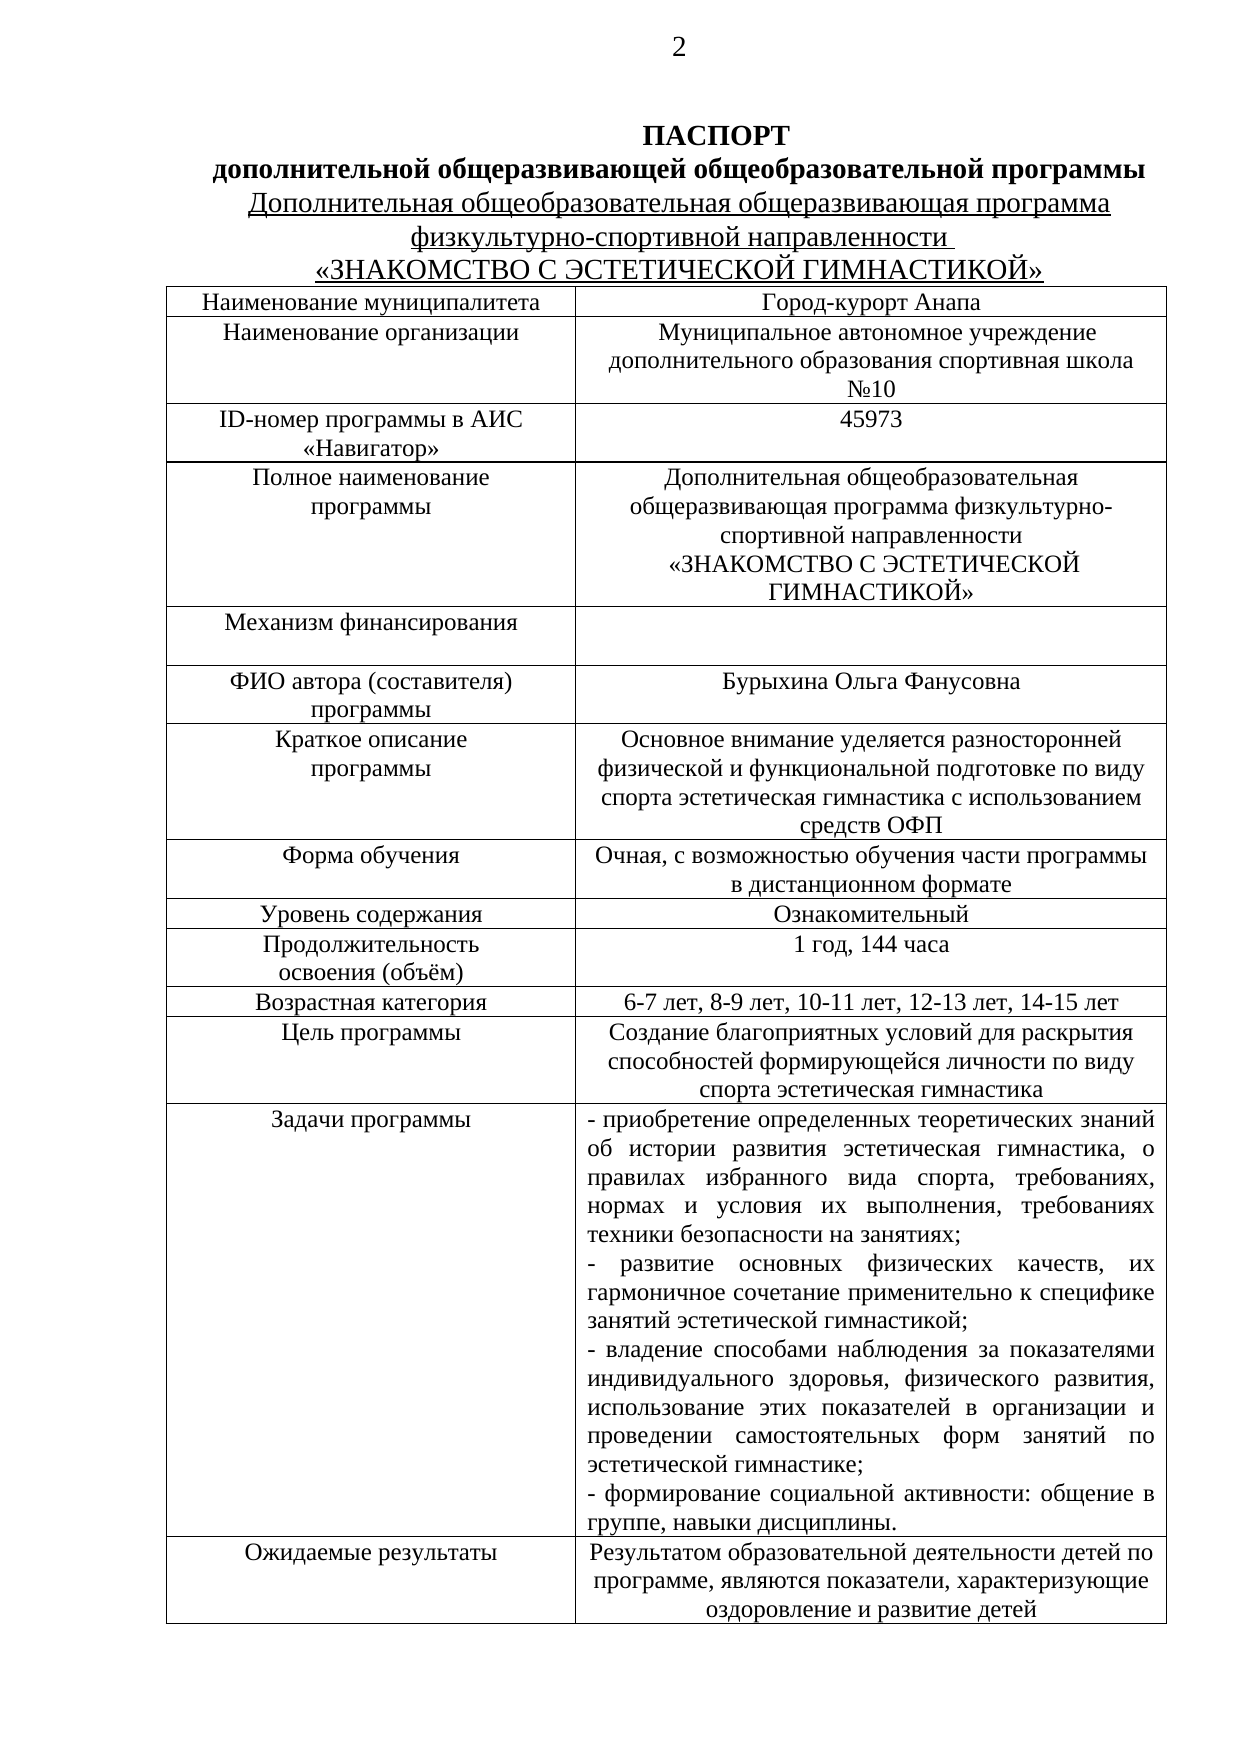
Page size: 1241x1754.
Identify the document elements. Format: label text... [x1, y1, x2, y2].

table_cell Результатом образовательной деятельности детей по программе, являются показатели, характеризующие оздоровление и развитие детей [576, 1537, 1166, 1623]
table_cell ID-номер программы в АИС «Навигатор» [167, 404, 575, 461]
table_cell [576, 607, 1166, 665]
table_cell ФИО автора (составителя) программы [167, 666, 575, 723]
table_cell Возрастная категория [167, 987, 575, 1016]
table_cell Уровень содержания [167, 899, 575, 928]
table_header Наименование муниципалитета [167, 287, 575, 316]
table_cell Ожидаемые результаты [167, 1537, 575, 1623]
table_cell Задачи программы [167, 1104, 575, 1536]
table_cell Цель программы [167, 1017, 575, 1103]
table_cell 1 год, 144 часа [576, 929, 1166, 986]
table_cell Форма обучения [167, 840, 575, 898]
table_cell Дополнительная общеобразовательная общеразвивающая программа физкультурно-спортивной направленности «ЗНАКОМСТВО С ЭСТЕТИЧЕСКОЙ ГИМНАСТИКОЙ» [576, 463, 1166, 606]
table_cell Бурыхина Ольга Фанусовна [576, 666, 1166, 723]
text дополнительной общеразвивающей общеобразовательной программы [177, 152, 1181, 185]
table_cell Создание благоприятных условий для раскрытия способностей формирующейся личности по виду спорта эстетическая гимнастика [576, 1017, 1166, 1103]
text ПАСПОРТ [177, 118, 1181, 152]
table_cell Наименование организации [167, 317, 575, 403]
text Дополнительная общеобразовательная общеразвивающая программа физкультурно-спортивной направленности [177, 185, 1181, 252]
text «ЗНАКОМСТВО С ЭСТЕТИЧЕСКОЙ ГИМНАСТИКОЙ» [177, 252, 1181, 286]
table_cell Основное внимание уделяется разносторонней физической и функциональной подготовке по виду спорта эстетическая гимнастика с использованием средств ОФП [576, 724, 1166, 839]
table_cell Ознакомительный [576, 899, 1166, 928]
table_cell Механизм финансирования [167, 607, 575, 665]
table_cell Продолжительность освоения (объём) [167, 929, 575, 986]
table_cell Краткое описание программы [167, 724, 575, 839]
table_cell Очная, с возможностью обучения части программы в дистанционном формате [576, 840, 1166, 898]
table_cell Муниципальное автономное учреждение дополнительного образования спортивная школа №10 [576, 317, 1166, 403]
table_cell Полное наименование программы [167, 463, 575, 606]
table_cell 6-7 лет, 8-9 лет, 10-11 лет, 12-13 лет, 14-15 лет [576, 987, 1166, 1016]
table_cell - приобретение определенных теоретических знаний об истории развития эстетическая гимнастика, о правилах избранного вида спорта, требованиях, нормах и условия их выполнения, требованиях техники безопасности на занятиях; - развитие основных физических качеств, их гармоничное сочетание применительно к специфике занятий эстетической гимнастикой; - владение способами наблюдения за показателями индивидуального здоровья, физического развития, использование этих показателей в организации и проведении самостоятельных форм занятий по эстетической гимнастике; - формирование социальной активности: общение в группе, навыки дисциплины. [576, 1104, 1166, 1536]
table_header Город-курорт Анапа [576, 287, 1166, 316]
table_cell 45973 [576, 404, 1166, 461]
